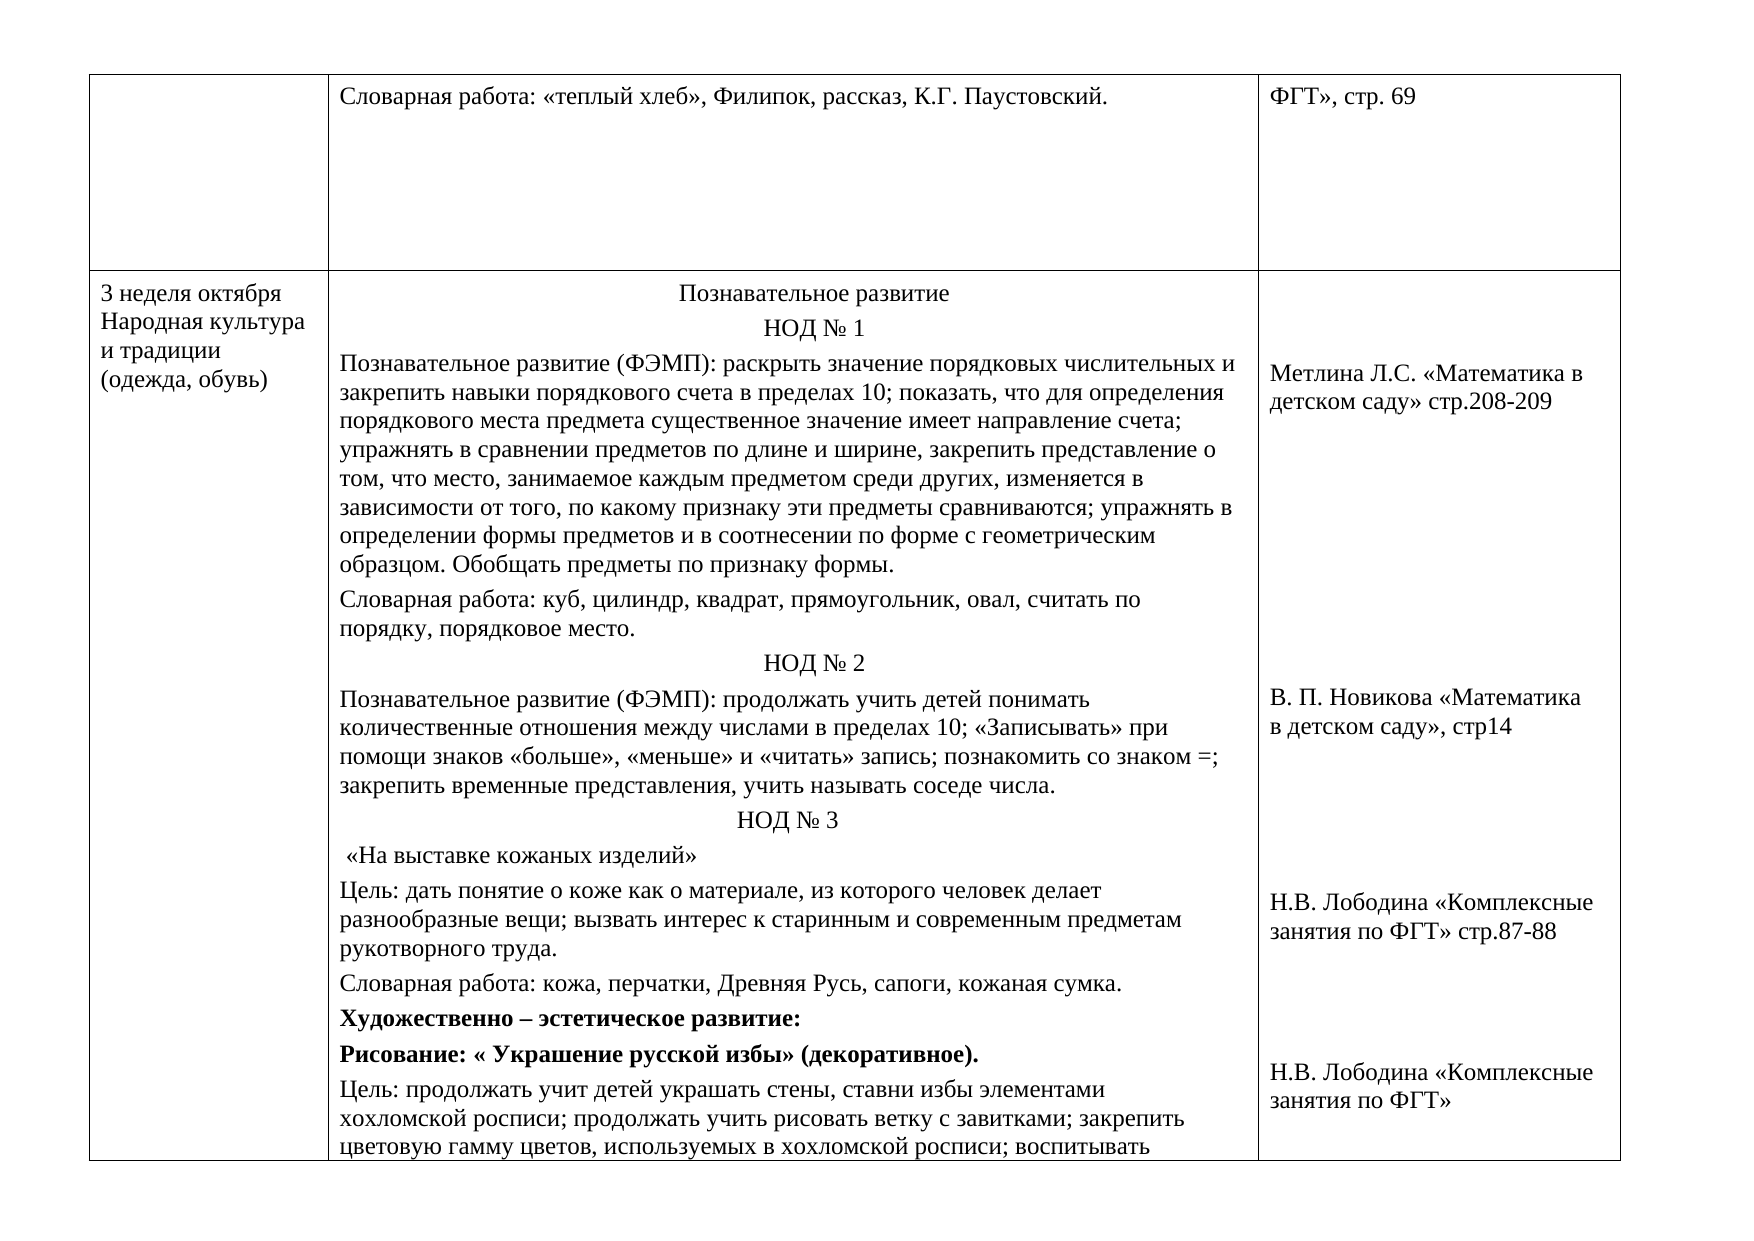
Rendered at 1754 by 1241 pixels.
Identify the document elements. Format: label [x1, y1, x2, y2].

table_cell [329, 75, 1258, 270]
table_cell [1259, 271, 1620, 1160]
table_cell [329, 271, 1258, 1160]
table_cell [90, 75, 328, 270]
table_cell [90, 271, 328, 1160]
table_cell [1259, 75, 1620, 270]
